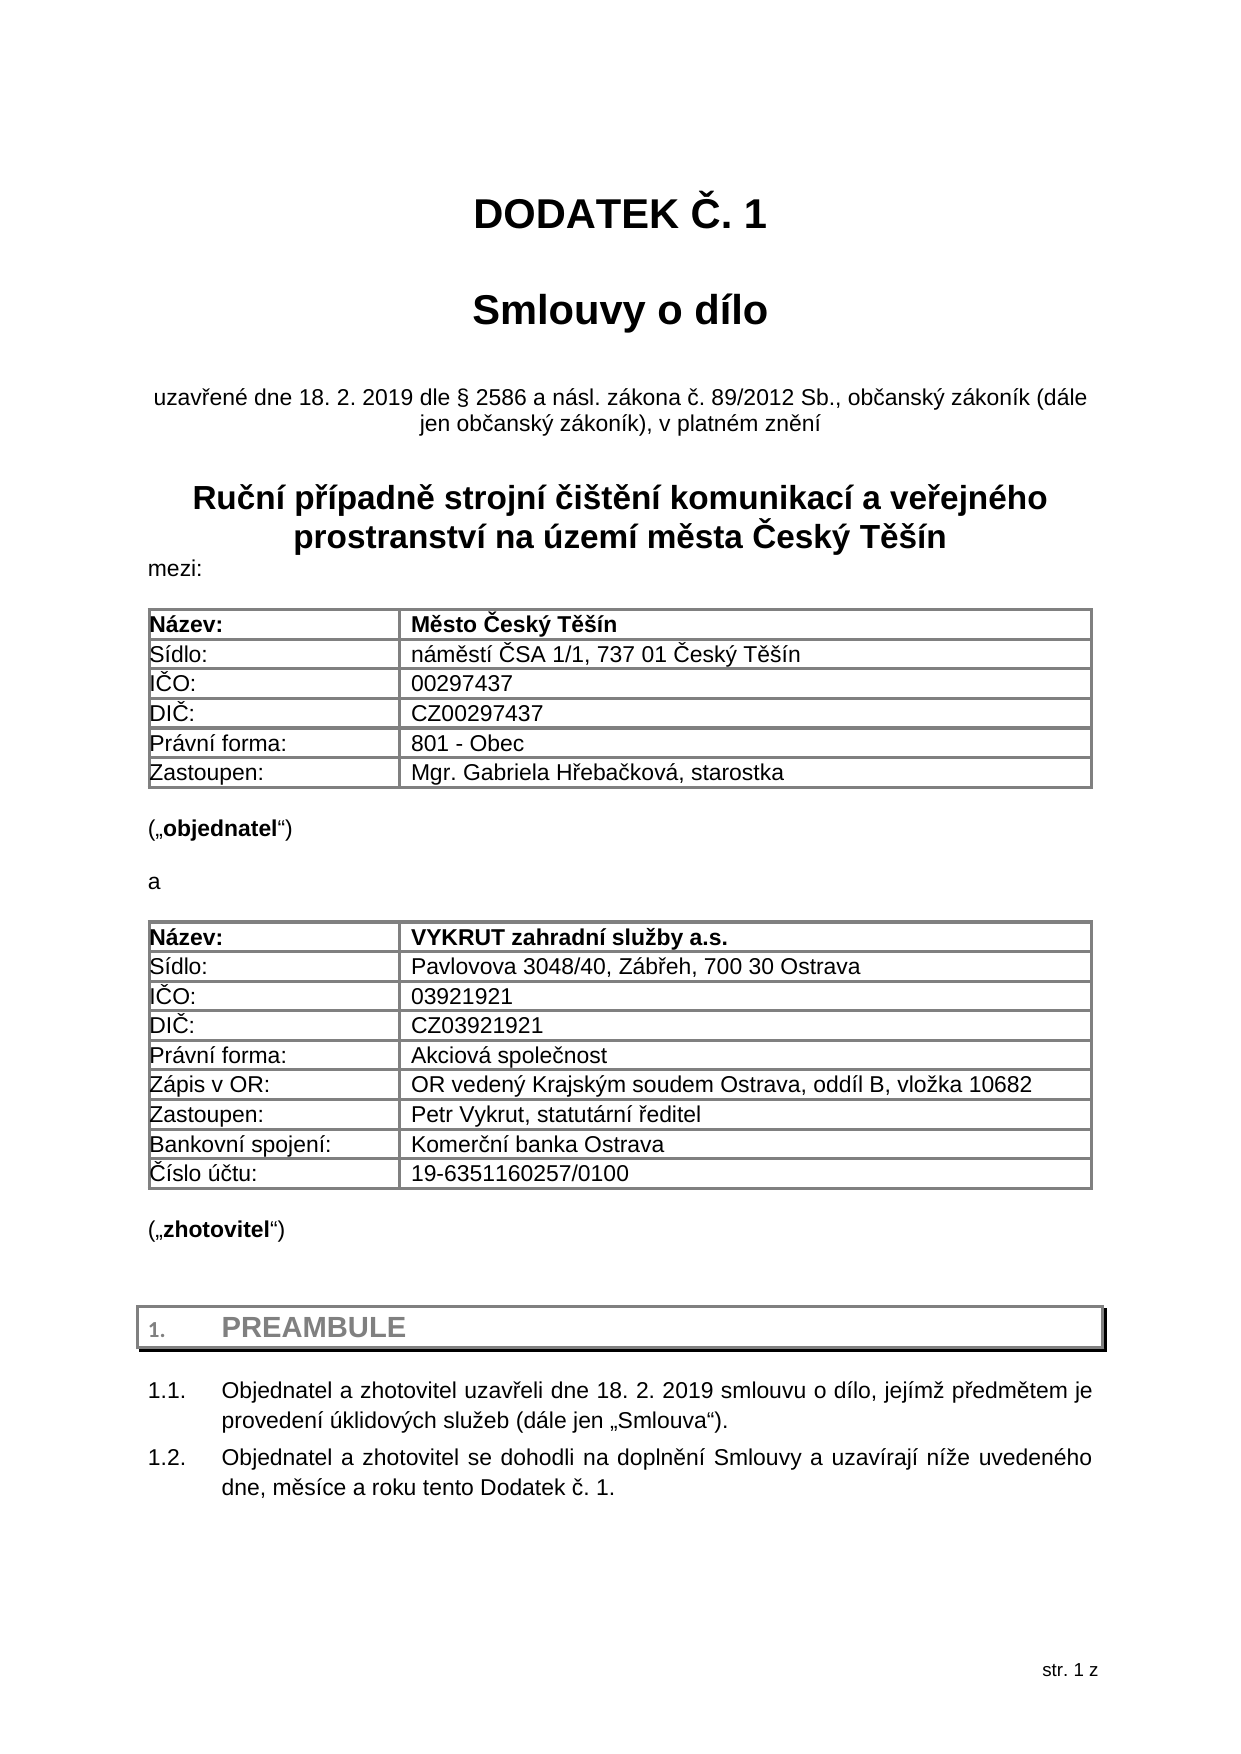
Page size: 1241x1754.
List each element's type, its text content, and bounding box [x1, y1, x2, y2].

text („zhotovitel“) [148, 1216, 1093, 1242]
text a [148, 868, 1093, 894]
table_cell Komerční banka Ostrava [401, 1131, 1090, 1157]
table_cell Pavlovova 3048/40, Zábřeh, 700 30 Ostrava [401, 953, 1090, 979]
table_cell 00297437 [401, 670, 1090, 697]
table_cell Bankovní spojení: [151, 1131, 398, 1157]
table_cell Sídlo: [151, 641, 398, 667]
text mezi: [148, 555, 1093, 582]
text („objednatel“) [148, 815, 1093, 841]
table_cell náměstí ČSA 1/1, 737 01 Český Těšín [401, 641, 1090, 667]
subtitle preambule [139, 1308, 1101, 1346]
table_cell Zastoupen: [151, 1101, 398, 1127]
table_cell Právní forma: [151, 1042, 398, 1068]
table_cell 03921921 [401, 983, 1090, 1009]
text Objednatel a zhotovitel se dohodli na doplnění Smlouvy a uzavírají níže uvedeného dne, měsíce a roku tento Dodatek č. 1. [148, 1444, 1093, 1500]
table_cell Sídlo: [151, 953, 398, 979]
table_cell DIČ: [151, 1012, 398, 1039]
table_cell 19-6351160257/0100 [401, 1160, 1090, 1187]
table_cell IČO: [151, 983, 398, 1009]
table_header VYKRUT zahradní služby a.s. [401, 924, 1090, 950]
table_cell IČO: [151, 670, 398, 697]
table_header Město Český Těšín [401, 611, 1090, 638]
table_cell Mgr. Gabriela Hřebačková, starostka [401, 759, 1090, 786]
table_cell Zápis v OR: [151, 1071, 398, 1098]
text uzavřené dne 18. 2. 2019 dle § násl. zákona č. 89/2012 Sb., občanský zákoník (dále jen občanský zákoník), v platném znění [148, 384, 1093, 437]
table_cell OR vedený Krajským soudem Ostrava, oddíl B, vložka 10682 [401, 1071, 1090, 1098]
table_cell Petr Vykrut, statutární ředitel [401, 1101, 1090, 1127]
text Objednatel a zhotovitel uzavřeli dne 18. 2. 2019 smlouvu o dílo, jejímž předmětem je provedení úklidových služeb (dále jen „Smlouva“). [148, 1377, 1093, 1434]
table_cell Akciová společnost [401, 1042, 1090, 1068]
text Ruční případně strojní čištění komunikací a veřejného prostranství na území města Český Těšín [148, 478, 1093, 555]
table_cell 801 - Obec [401, 730, 1090, 756]
text DODATEK Č. 1 [148, 189, 1093, 237]
table_cell CZ03921921 [401, 1012, 1090, 1039]
table_cell DIČ: [151, 700, 398, 726]
table_cell Číslo účtu: [151, 1160, 398, 1187]
table_cell CZ00297437 [401, 700, 1090, 726]
table_header Název: [151, 924, 398, 950]
table_cell Zastoupen: [151, 759, 398, 786]
table_cell Právní forma: [151, 730, 398, 756]
text Smlouvy o dílo [148, 285, 1093, 333]
table_header Název: [151, 611, 398, 638]
